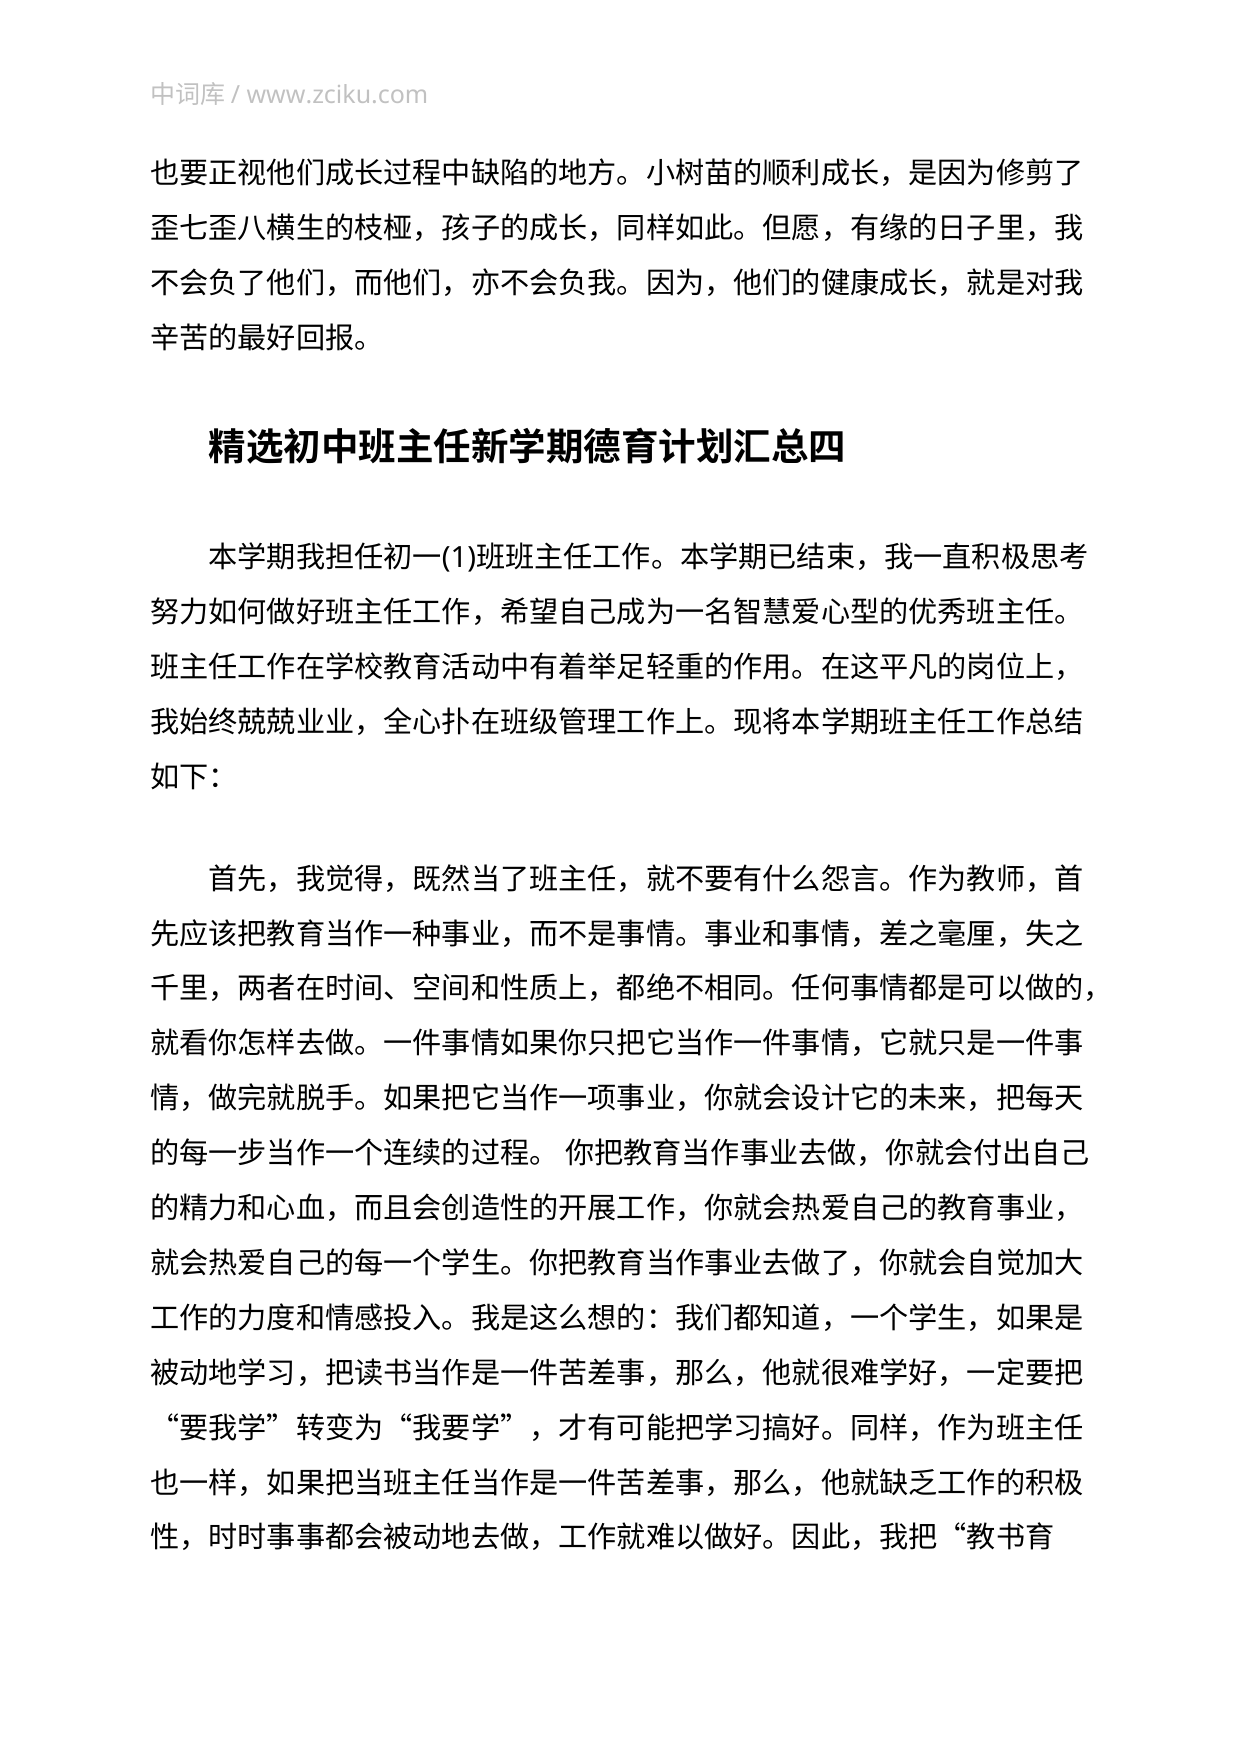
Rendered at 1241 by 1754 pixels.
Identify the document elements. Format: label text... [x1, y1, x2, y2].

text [150, 855, 1090, 1556]
text 本学期我担任初一(1)班班主任工作。本学期已结束，我一直积极思考努力如何做好班主任工作，希望自己成为一名智慧爱心型的优秀班主任。班主任工作在学校教育活动中有着举足轻重的作用。在这平凡的岗位上，我始终兢兢业业，全心扑在班级管理工作上。现将本学期班主任工作总结如下： [150, 534, 1090, 796]
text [150, 150, 1090, 357]
text 精选初中班主任新学期德育计划汇总四 [150, 416, 1090, 471]
